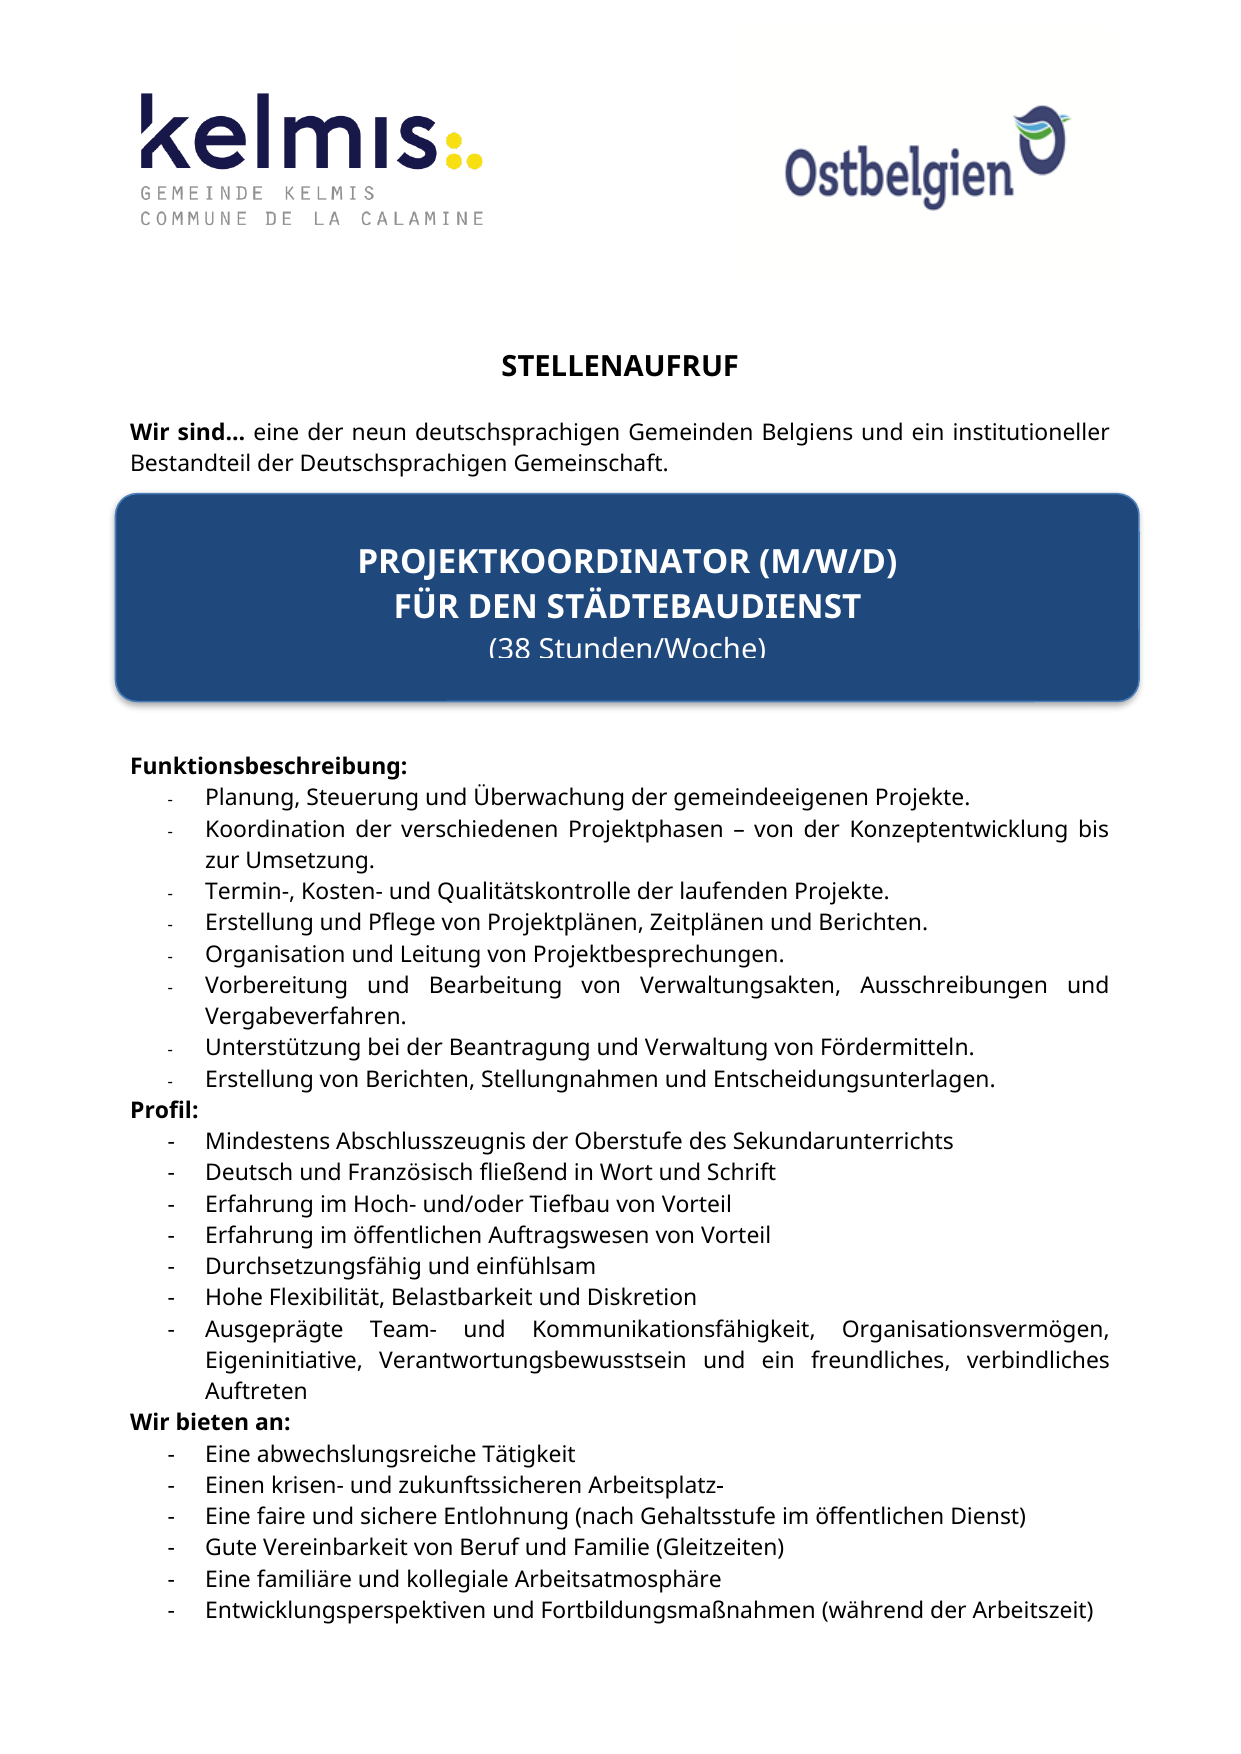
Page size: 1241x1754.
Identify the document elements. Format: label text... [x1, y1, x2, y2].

text Wir sind… eine der neun deutschsprachigen Gemeinden Belgiens und ein institutioneller Bestandteil der Deutschsprachigen Gemeinschaft. [130, 416, 1110, 478]
list Mindestens Abschlusszeugnis der Oberstufe des Sekundarunterrichts [167, 1125, 1110, 1156]
picture [130, 84, 494, 232]
list Gute Vereinbarkeit von Beruf und Familie (Gleitzeiten) [167, 1531, 1110, 1563]
picture [732, 28, 1117, 274]
list Organisation und Leitung von Projektbesprechungen. [167, 938, 1110, 969]
list Deutsch und Französisch fließend in Wort und Schrift [167, 1156, 1110, 1188]
list Eine abwechslungsreiche Tätigkeit [167, 1438, 1110, 1469]
list Koordination der verschiedenen Projektphasen – von der Konzeptentwicklung bis zur Umsetzung. [167, 813, 1110, 875]
list Erfahrung im Hoch- und/oder Tiefbau von Vorteil [167, 1188, 1110, 1219]
subtitle STELLENAUFRUF [130, 345, 1110, 384]
list Erstellung und Pflege von Projektplänen, Zeitplänen und Berichten. [167, 906, 1110, 938]
list Termin-, Kosten- und Qualitätskontrolle der laufenden Projekte. [167, 875, 1110, 906]
list Erstellung von Berichten, Stellungnahmen und Entscheidungsunterlagen. [167, 1063, 1110, 1094]
text Wir bieten an: [130, 1406, 1110, 1438]
list Eine faire und sichere Entlohnung (nach Gehaltsstufe im öffentlichen Dienst) [167, 1500, 1110, 1531]
list Unterstützung bei der Beantragung und Verwaltung von Fördermitteln. [167, 1031, 1110, 1063]
list Eine familiäre und kollegiale Arbeitsatmosphäre [167, 1563, 1110, 1594]
list Erfahrung im öffentlichen Auftragswesen von Vorteil [167, 1219, 1110, 1250]
list Hohe Flexibilität, Belastbarkeit und Diskretion [167, 1281, 1110, 1313]
text Profil: [130, 1094, 1110, 1125]
list Planung, Steuerung und Überwachung der gemeindeeigenen Projekte. [167, 781, 1110, 813]
list Entwicklungsperspektiven und Fortbildungsmaßnahmen (während der Arbeitszeit) [167, 1594, 1110, 1625]
text Funktionsbeschreibung: [130, 750, 1110, 781]
list Einen krisen- und zukunftssicheren Arbeitsplatz [167, 1469, 1110, 1500]
list Ausgeprägte Team- und Kommunikationsfähigkeit, Organisationsvermögen, Eigeninitiative, Verantwortungsbewusstsein und ein freundliches, verbindliches Auftreten [167, 1313, 1110, 1406]
list Durchsetzungsfähig und einfühlsam [167, 1250, 1110, 1281]
list Vorbereitung und Bearbeitung von Verwaltungsakten, Ausschreibungen und Vergabeverfahren. [167, 969, 1110, 1031]
